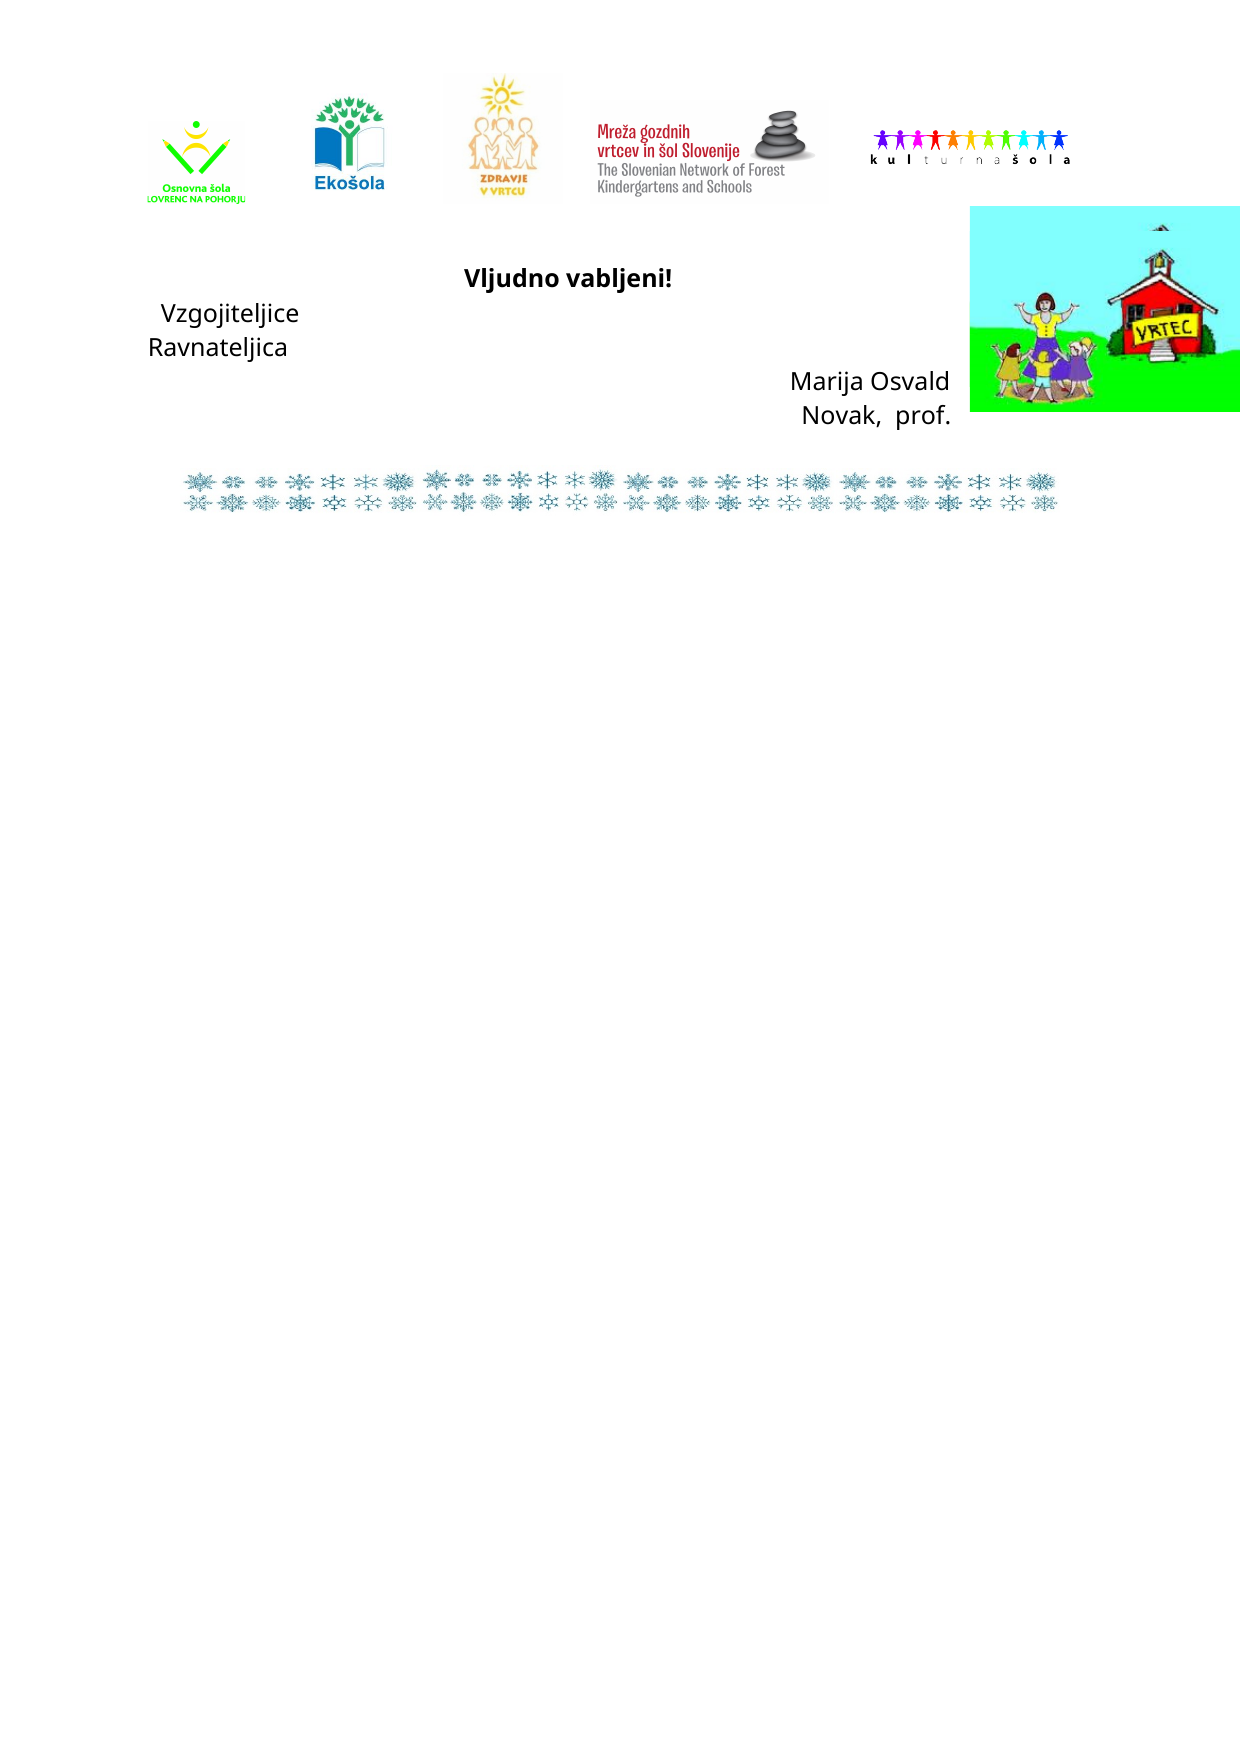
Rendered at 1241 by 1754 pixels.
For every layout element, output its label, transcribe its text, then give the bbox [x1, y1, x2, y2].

picture [864, 77, 1240, 412]
text Marija Osvald Novak, prof. [148, 363, 1093, 431]
text Vljudno vabljeni! [185, 261, 969, 295]
picture [295, 85, 403, 204]
picture [147, 121, 246, 204]
picture [179, 465, 1061, 516]
text Vzgojiteljice Ravnateljica [148, 295, 969, 363]
picture [590, 100, 830, 204]
picture [442, 73, 564, 204]
